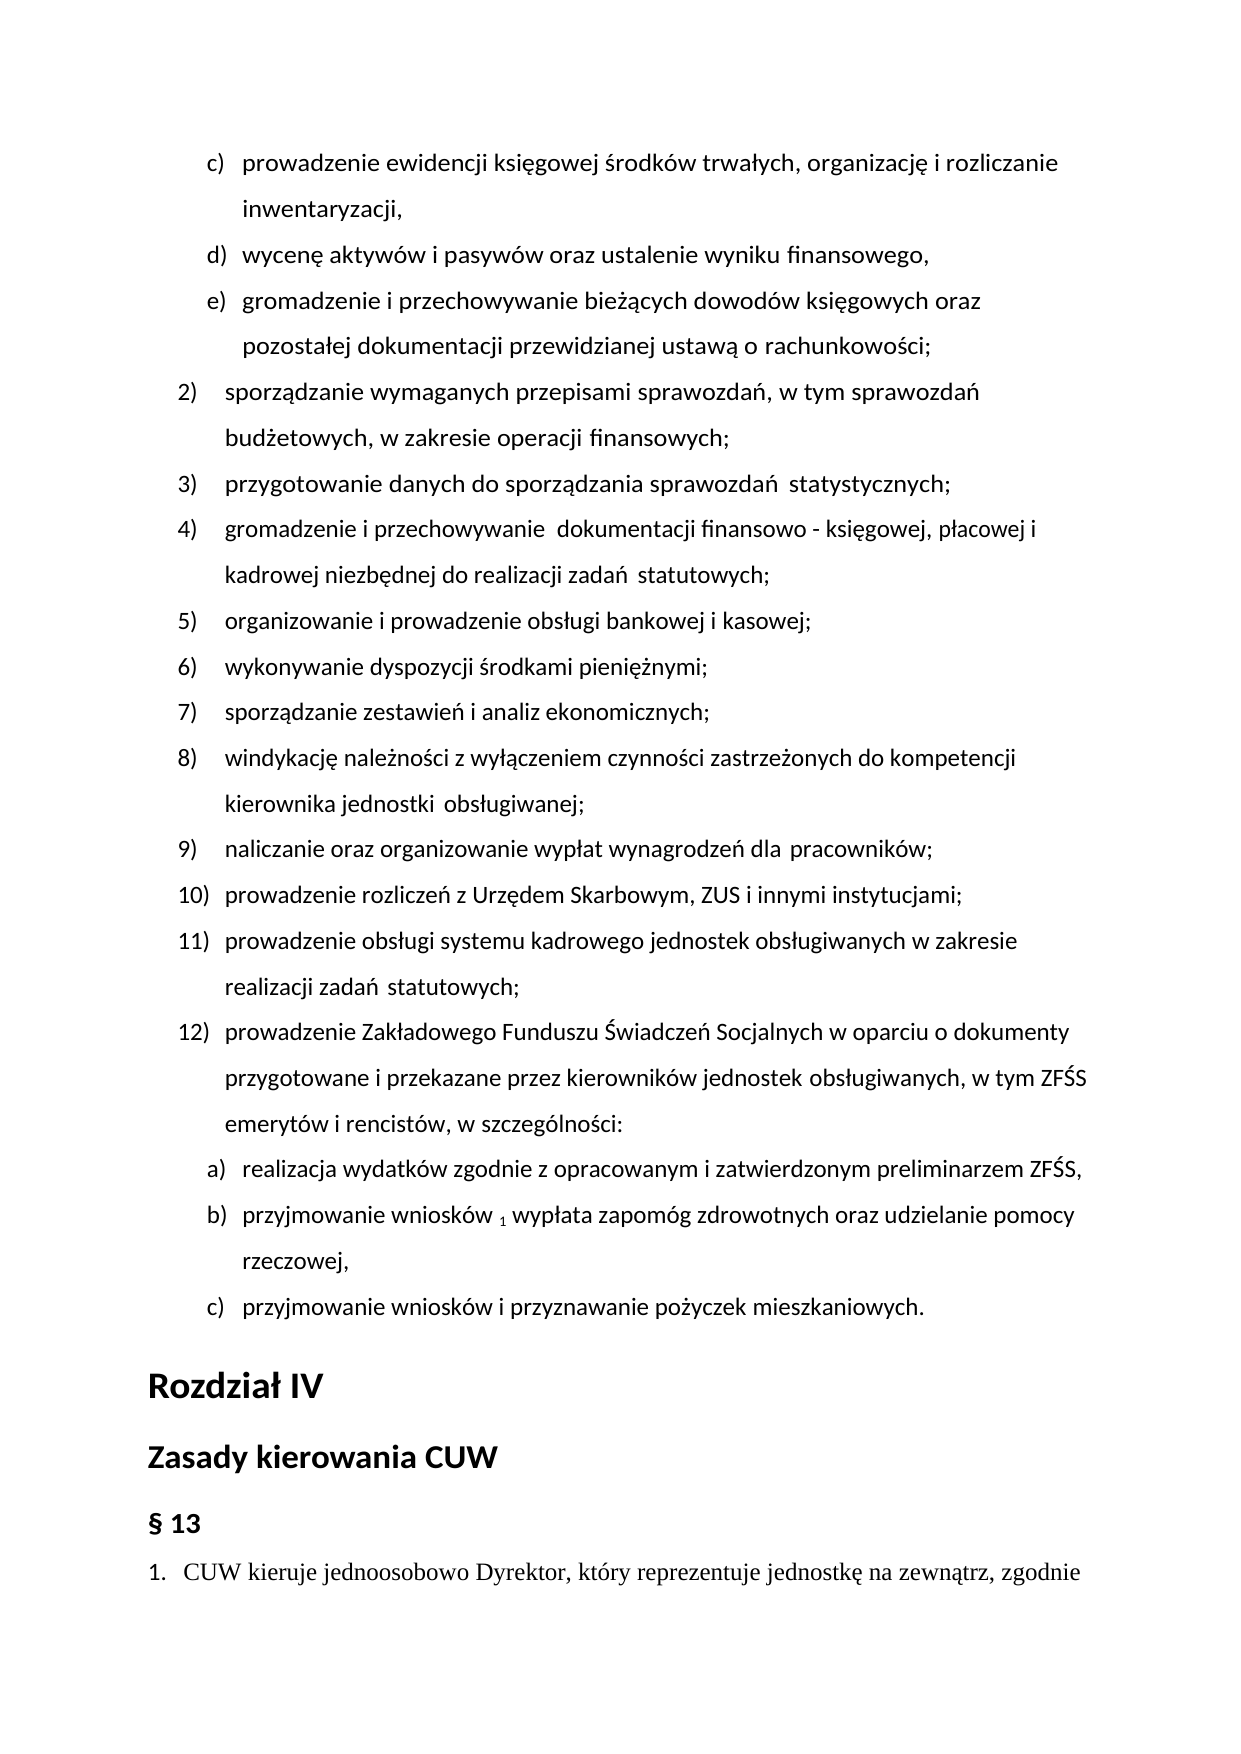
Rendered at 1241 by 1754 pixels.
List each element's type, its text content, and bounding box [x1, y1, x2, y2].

list naliczanie oraz organizowanie wypłat wynagrodzeń dla pracowników; [177, 833, 1093, 864]
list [148, 1556, 1093, 1586]
list gromadzenie i przechowywanie bieżących dowodów księgowych oraz pozostałej dokumentacji przewidzianej ustawą o rachunkowości; [207, 285, 1093, 361]
list prowadzenie rozliczeń z Urzędem Skarbowym, ZUS i innymi instytucjami; [177, 879, 1093, 910]
list wycenę aktywów i pasywów oraz ustalenie wyniku finansowego, [207, 239, 1093, 269]
list gromadzenie i przechowywanie dokumentacji finansowo - księgowej, płacowej i kadrowej niezbędnej do realizacji zadań statutowych; [177, 513, 1093, 590]
list sporządzanie zestawień i analiz ekonomicznych; [177, 696, 1093, 727]
list prowadzenie Zakładowego Funduszu Świadczeń Socjalnych w oparciu o dokumenty przygotowane i przekazane przez kierowników jednostek obsługiwanych, w tym ZFŚS emerytów i rencistów, w szczególności: [177, 1016, 1093, 1138]
subtitle Zasady kierowania CUW [148, 1436, 1093, 1477]
list prowadzenie ewidencji księgowej środków trwałych, organizację i rozliczanie inwentaryzacji, [207, 148, 1093, 224]
list przygotowanie danych do sporządzania sprawozdań statystycznych; [177, 468, 1093, 498]
list sporządzanie wymaganych przepisami sprawozdań, w tym sprawozdań budżetowych, w zakresie operacji finansowych; [177, 376, 1093, 452]
subtitle Rozdział IV [148, 1362, 1093, 1407]
list realizacja wydatków zgodnie z opracowanym i zatwierdzonym preliminarzem ZFŚS, [207, 1154, 1093, 1184]
list prowadzenie obsługi systemu kadrowego jednostek obsługiwanych w zakresie realizacji zadań statutowych; [177, 925, 1093, 1001]
list organizowanie i prowadzenie obsługi bankowej i kasowej; [177, 605, 1093, 635]
list windykację należności z wyłączeniem czynności zastrzeżonych do kompetencji kierownika jednostki obsługiwanej; [177, 742, 1093, 818]
list przyjmowanie wniosków i przyznawanie pożyczek mieszkaniowych. [207, 1291, 1093, 1321]
list przyjmowanie wniosków 1 wypłata zapomóg zdrowotnych oraz udzielanie pomocy rzeczowej, [207, 1199, 1093, 1276]
list wykonywanie dyspozycji środkami pieniężnymi; [177, 651, 1093, 681]
subtitle § 13 [148, 1505, 1093, 1541]
